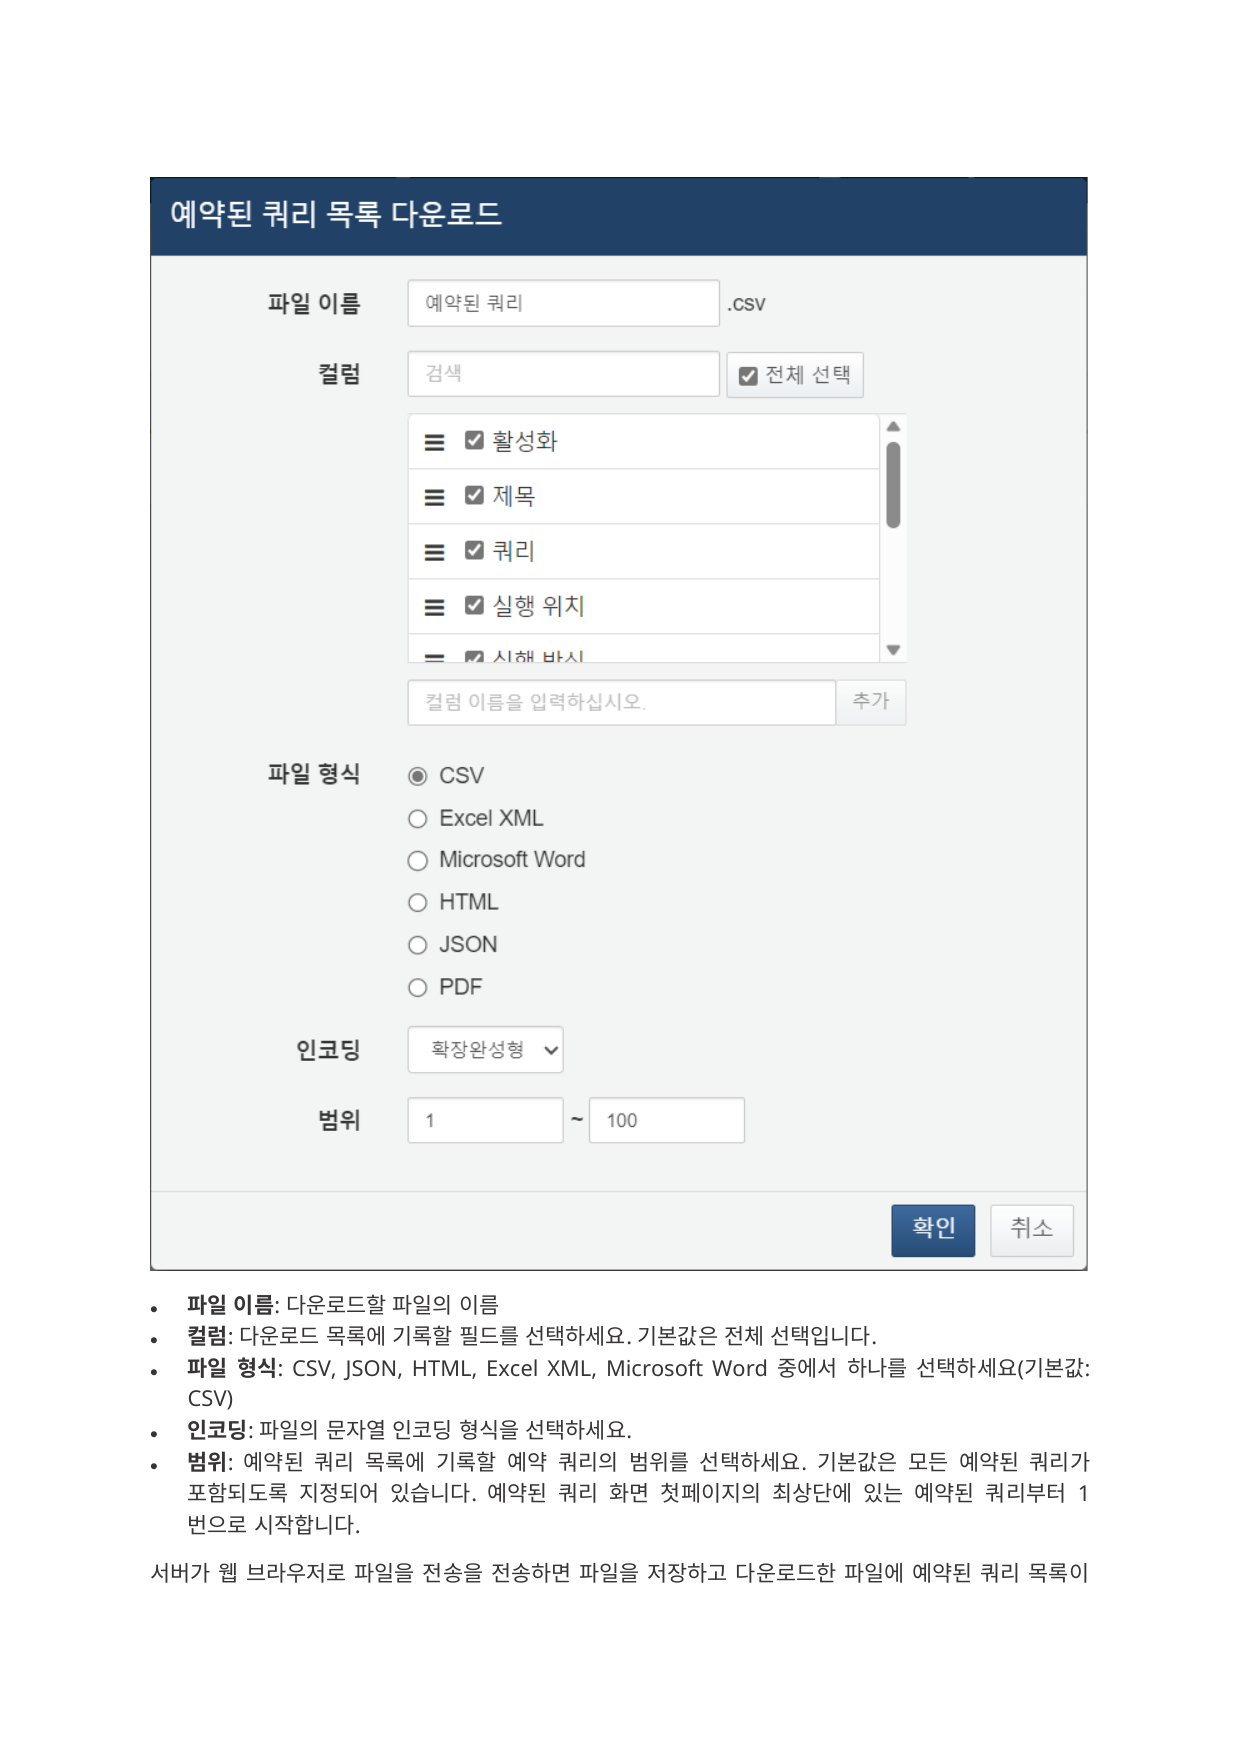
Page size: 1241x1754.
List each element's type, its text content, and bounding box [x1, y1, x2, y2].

list 범위: 예약된 쿼리 목록에 기록할 예약 쿼리의 범위를 선택하세요. 기본값은 모든 예약된 쿼리가 포함되도록 지정되어 있습니다. 예약된 쿼리 화면 첫페이지의 최상단에 있는 예약된 쿼리부터 1번으로 시작합니다. [150, 1444, 1090, 1540]
list 파일 형식: CSV, JSON, HTML, Excel XML, Microsoft Word 중에서 하나를 선택하세요(기본값: CSV) [150, 1351, 1090, 1413]
picture [150, 177, 1088, 1271]
list 컬럼: 다운로드 목록에 기록할 필드를 선택하세요. 기본값은 전체 선택입니다. [150, 1319, 1090, 1351]
list 파일 이름: 다운로드할 파일의 이름 [150, 1288, 1090, 1319]
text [150, 1556, 1090, 1588]
list 인코딩: 파일의 문자열 인코딩 형식을 선택하세요. [150, 1413, 1090, 1444]
